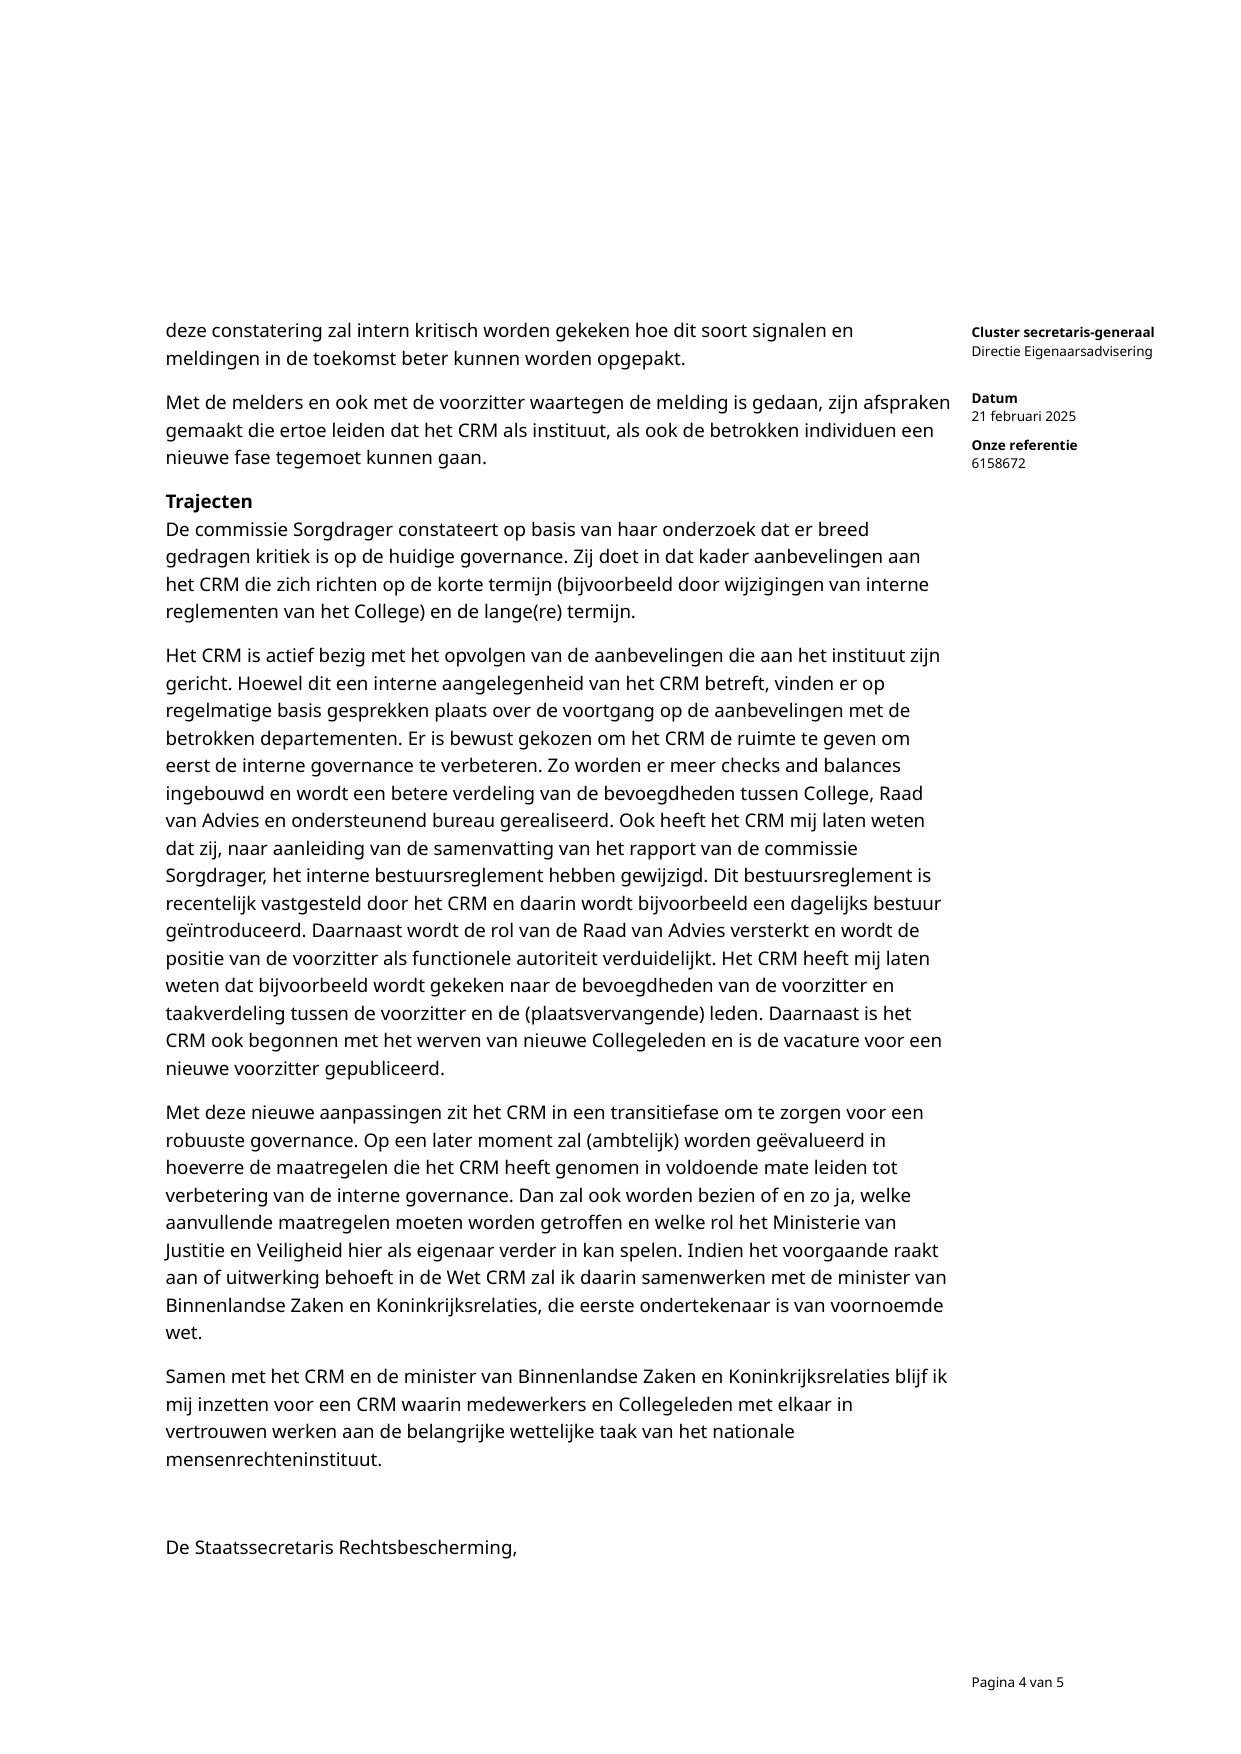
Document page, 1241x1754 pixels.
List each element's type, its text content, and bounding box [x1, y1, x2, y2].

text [165, 318, 951, 371]
text Samen met het CRM en de minister van Binnenlandse Zaken en Koninkrijksrelaties blijf ik mij inzetten voor een CRM waarin medewerkers en Collegeleden met elkaar in vertrouwen werken aan de belangrijke wettelijke taak van het nationale mensenrechteninstituut. [165, 1363, 951, 1472]
text Met de melders en ook met de voorzitter waartegen de melding is gedaan, zijn afspraken gemaakt die ertoe leiden dat het CRM als instituut, als ook de betrokken individuen een nieuwe fase tegemoet kunnen gaan. [165, 389, 951, 470]
text Met deze nieuwe aanpassingen zit het CRM in een transitiefase om te zorgen voor een robuuste governance. Op een later moment zal (ambtelijk) worden geëvalueerd in hoeverre de maatregelen die het CRM heeft genomen in voldoende mate leiden tot verbetering van de interne governance. Dan zal ook worden bezien of en zo ja, welke aanvullende maatregelen moeten worden getroffen en welke rol het Ministerie van Justitie en Veiligheid hier als eigenaar verder in kan spelen. Indien het voorgaande raakt aan of uitwerking behoeft in de Wet CRM zal ik daarin samenwerken met de minister van Binnenlandse Zaken en Koninkrijksrelaties, die eerste ondertekenaar is van voornoemde wet. [165, 1099, 951, 1345]
text De Staatssecretaris Rechtsbescherming, [165, 1534, 951, 1560]
text Het CRM is actief bezig met het opvolgen van de aanbevelingen die aan het instituut zijn gericht. Hoewel dit een interne aangelegenheid van het CRM betreft, vinden er op regelmatige basis gesprekken plaats over de voortgang op de aanbevelingen met de betrokken departementen. Er is bewust gekozen om het CRM de ruimte te geven om eerst de interne governance te verbeteren. Zo worden er meer checks and balances ingebouwd en wordt een betere verdeling van de bevoegdheden tussen College, Raad van Advies en ondersteunend bureau gerealiseerd. Ook heeft het CRM mij laten weten dat zij, naar aanleiding van de samenvatting van het rapport van de commissie Sorgdrager, het interne bestuursreglement hebben gewijzigd. Dit bestuursreglement is recentelijk vastgesteld door het CRM en daarin wordt bijvoorbeeld een dagelijks bestuur geïntroduceerd. Daarnaast wordt de rol van de Raad van Advies versterkt en wordt de positie van de voorzitter als functionele autoriteit verduidelijkt. Het CRM heeft mij laten weten dat bijvoorbeeld wordt gekeken naar de bevoegdheden van de voorzitter en taakverdeling tussen de voorzitter en de (plaatsvervangende) leden. Daarnaast is het CRM ook begonnen met het werven van nieuwe Collegeleden en is de vacature voor een nieuwe voorzitter gepubliceerd. [165, 643, 951, 1081]
text Trajecten De commissie Sorgdrager constateert op basis van haar onderzoek dat er breed gedragen kritiek is op de huidige governance. Zij doet in dat kader aanbevelingen aan het CRM die zich richten op de korte termijn (bijvoorbeeld door wijzigingen van interne reglementen van het College) en de lange(re) termijn. [165, 488, 951, 624]
